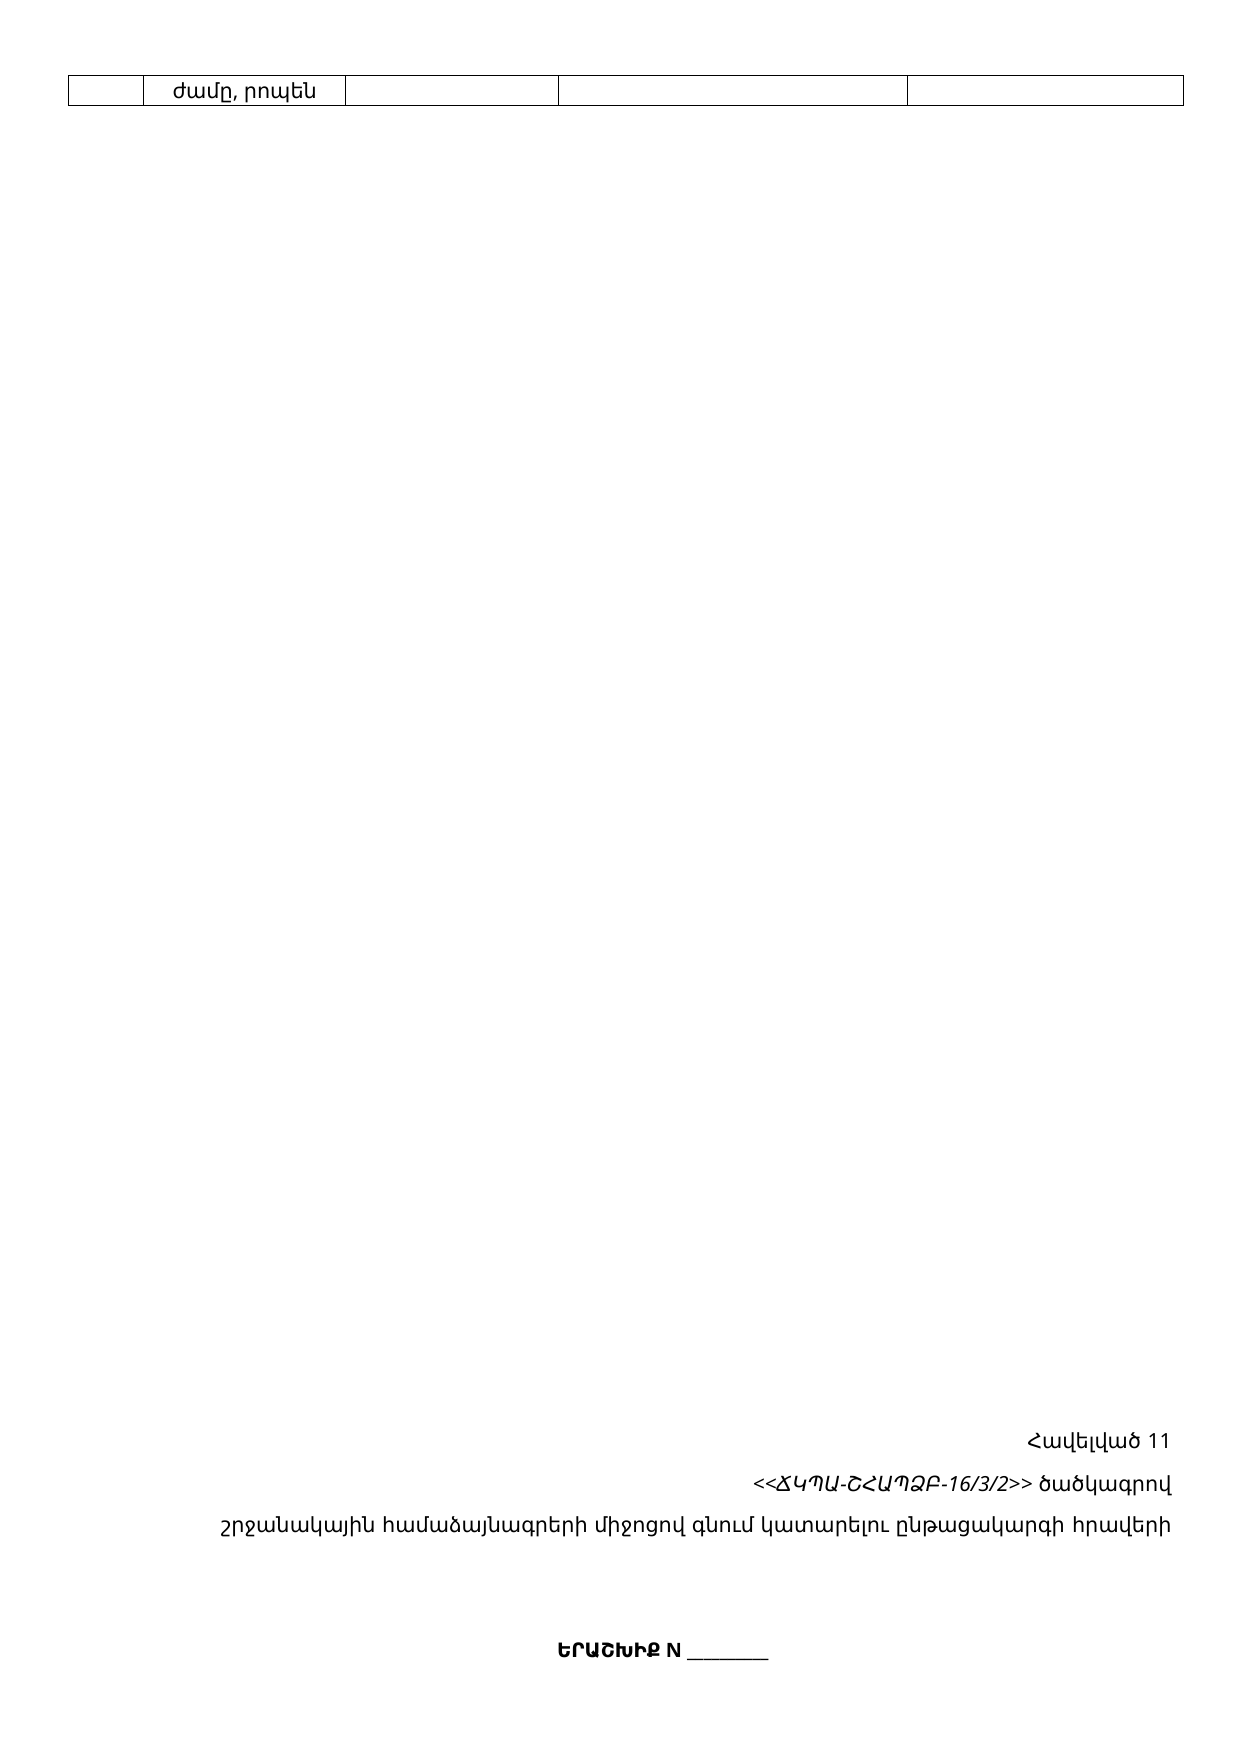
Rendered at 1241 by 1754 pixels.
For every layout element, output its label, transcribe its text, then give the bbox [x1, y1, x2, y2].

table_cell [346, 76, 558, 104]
text շրջանակային համաձայնագրերի միջոցով գնում կատարելու ընթացակարգի հրավերի [118, 1513, 1171, 1537]
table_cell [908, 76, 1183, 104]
text Հավելված 11 [118, 1426, 1171, 1455]
text ԵՐԱՇԽԻՔ N __________ [118, 1636, 1171, 1663]
text <<ՃԿՊԱ-ՇՀԱՊՁԲ-16/3/2>> ծածկագրով [118, 1469, 1171, 1497]
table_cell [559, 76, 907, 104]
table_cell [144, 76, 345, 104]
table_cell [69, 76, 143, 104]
